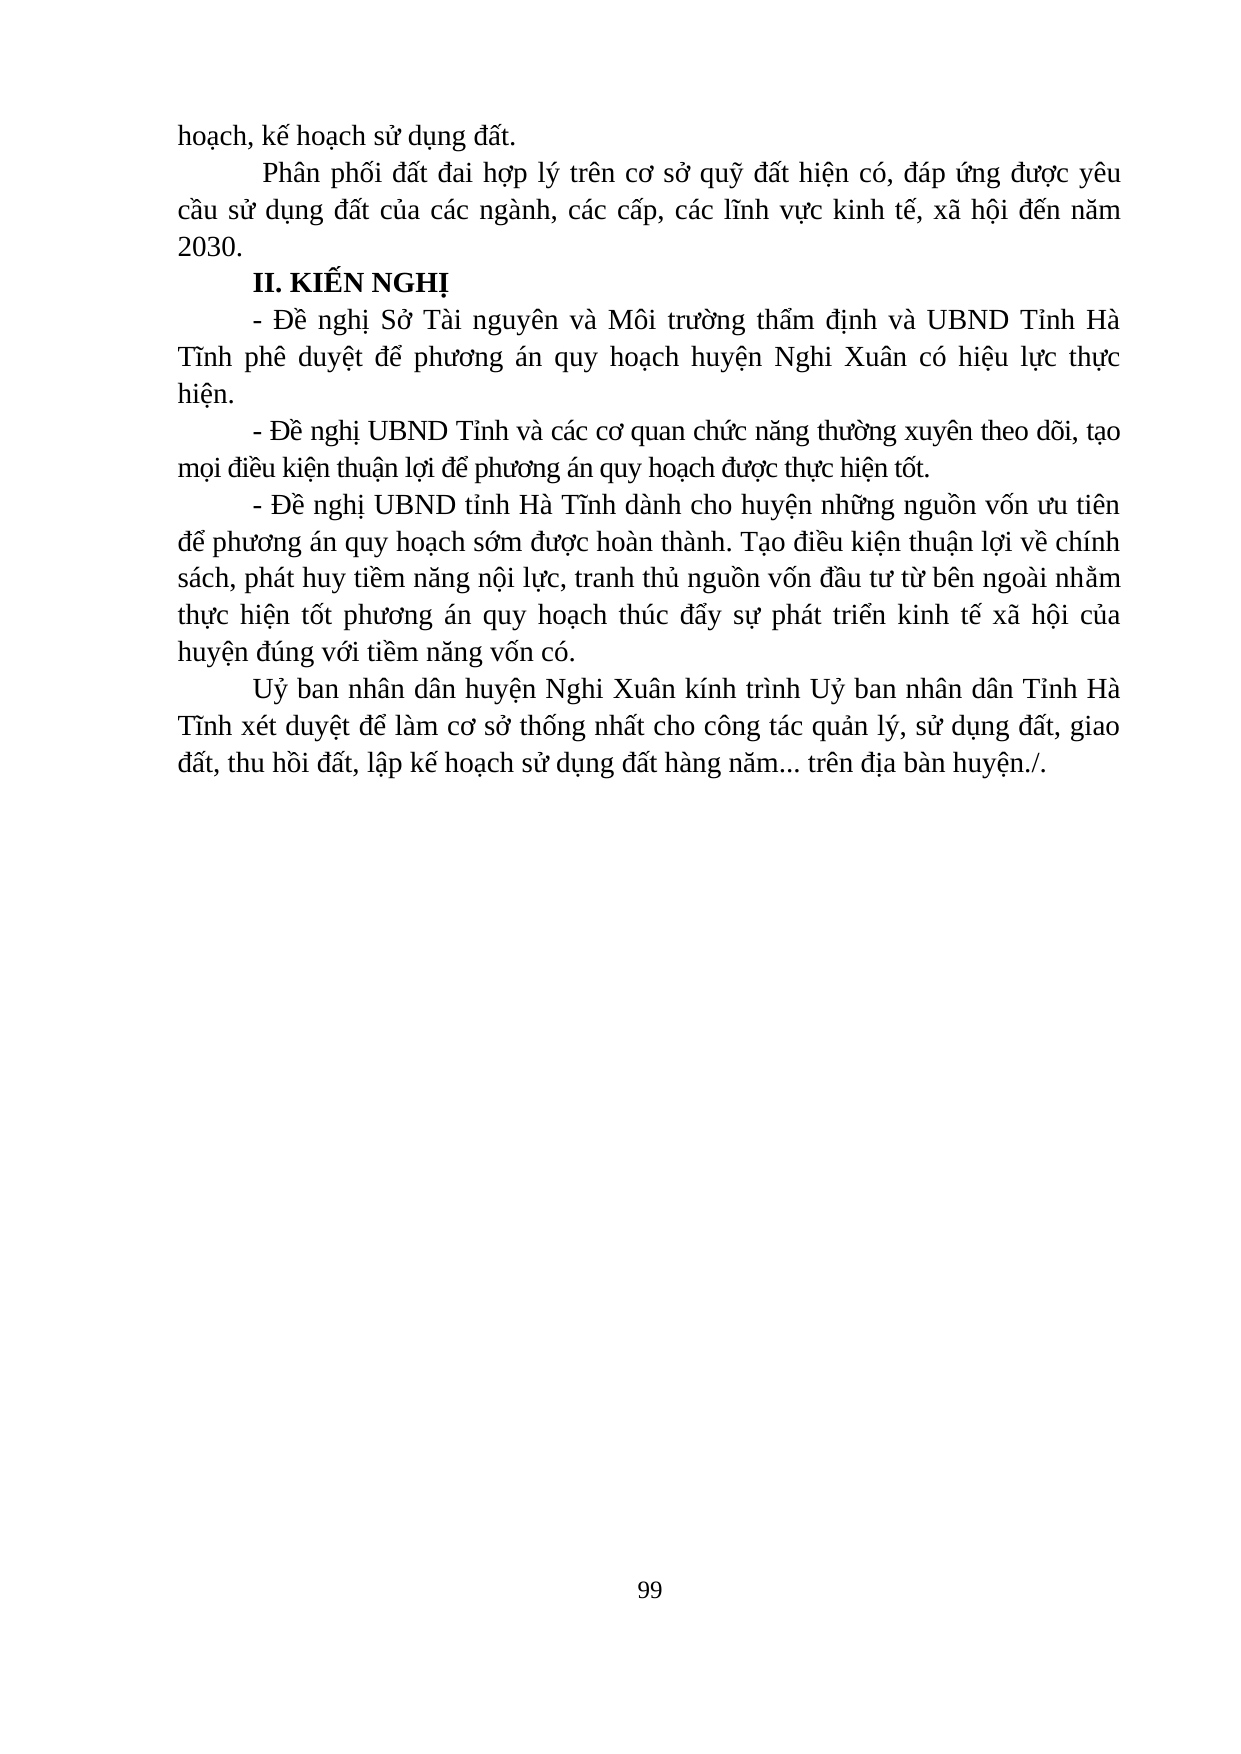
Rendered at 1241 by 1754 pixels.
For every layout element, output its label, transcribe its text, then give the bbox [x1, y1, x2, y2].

text Uỷ ban nhân dân huyện Nghi Xuân kính trình Uỷ ban nhân dân Tỉnh Hà Tĩnh xét duyệt để làm cơ sở thống nhất cho công tác quản lý, sử dụng đất, giao đất, thu hồi đất, lập kế hoạch sử dụng đất hàng năm... trên địa bàn huyện./. [177, 671, 1122, 778]
text - Đề nghị Sở Tài nguyên và Môi trường thẩm định và UBND Tỉnh Hà Tĩnh phê duyệt để phương án quy hoạch huyện Nghi Xuân có hiệu lực thực hiện. [177, 302, 1122, 410]
text Phân phối đất đai hợp lý trên cơ sở quỹ đất hiện có, đáp ứng được yêu cầu sử dụng đất của các ngành, các cấp, các lĩnh vực kinh tế, xã hội đến năm 2030. [177, 155, 1122, 262]
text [177, 118, 1122, 152]
text - Đề nghị UBND tỉnh Hà Tĩnh dành cho huyện những nguồn vốn ưu tiên để phương án quy hoạch sớm được hoàn thành. Tạo điều kiện thuận lợi về chính sách, phát huy tiềm năng nội lực, tranh thủ nguồn vốn đầu tư từ bên ngoài nhằm thực hiện tốt phương án quy hoạch thúc đẩy sự phát triển kinh tế xã hội của huyện đúng với tiềm năng vốn có. [177, 487, 1122, 668]
text - Đề nghị UBND Tỉnh và các cơ quan chức năng thường xuyên theo dõi, tạo mọi điều kiện thuận lợi để phương án quy hoạch được thực hiện tốt. [177, 413, 1122, 483]
text II. KIẾN NGHỊ [177, 266, 1122, 299]
